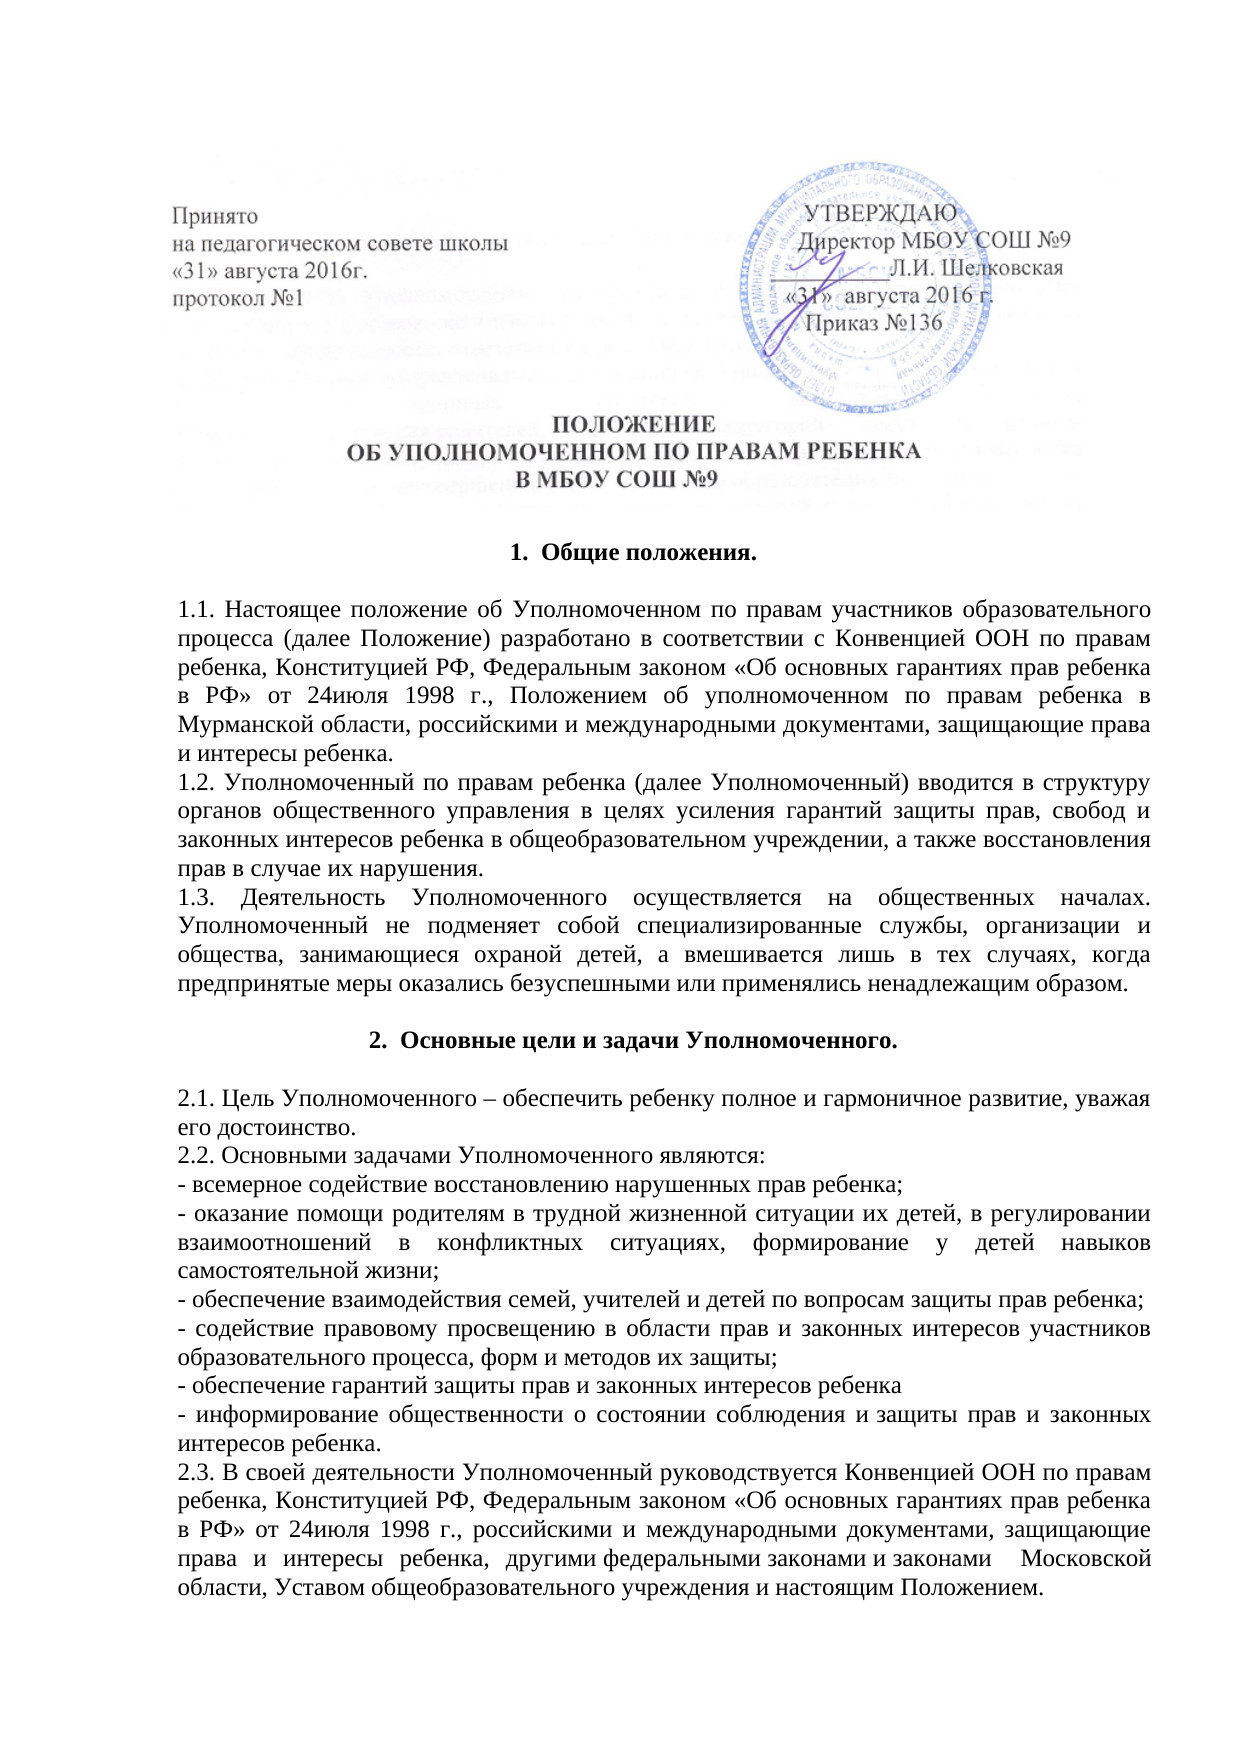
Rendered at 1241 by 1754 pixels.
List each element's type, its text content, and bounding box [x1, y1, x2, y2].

text 2.2. Основными задачами Уполномоченного являются: [177, 1140, 1152, 1169]
text - содействие правовому просвещению в области прав и законных интересов участников образовательного процесса, форм и методов их защиты; [177, 1313, 1152, 1370]
text 1. Общие положения. [115, 537, 1152, 565]
text 2. Основные цели и задачи Уполномоченного. [115, 1025, 1152, 1054]
text 1.1. Настоящее положение об Уполномоченном по правам участников образовательного процесса (далее Положение) разработано в соответствии с Конвенцией ООН по правам ребенка, Конституцией РФ, Федеральным законом «Об основных гарантиях прав ребенка в РФ» от 24июля 1998 г., Положением об уполномоченном по правам ребенка в Мурманской области, российскими и международными документами, защищающие права и интересы ребенка. [177, 594, 1152, 767]
text 2.1. Цель Уполномоченного – обеспечить ребенку полное и гармоничное развитие, уважая его достоинство. [177, 1083, 1152, 1140]
text - обеспечение гарантий защиты прав и законных интересов ребенка [177, 1370, 1152, 1399]
text 2.3. В своей деятельности Уполномоченный руководствуется Конвенцией ООН по правам ребенка, Конституцией РФ, Федеральным законом «Об основных гарантиях прав ребенка в РФ» от 24июля 1998 г., российскими и международными документами, защищающие права и интересы ребенка, другими федеральными законами и законами Московской области, Уставом общеобразовательного учреждения и настоящим Положением. [177, 1457, 1152, 1600]
picture [146, 146, 1120, 508]
text - оказание помощи родителям в трудной жизненной ситуации их детей, в регулировании взаимоотношений в конфликтных ситуациях, формирование у детей навыков самостоятельной жизни; [177, 1198, 1152, 1284]
text - обеспечение взаимодействия семей, учителей и детей по вопросам защиты прав ребенка; [177, 1284, 1152, 1313]
text 1.2. Уполномоченный по правам ребенка (далее Уполномоченный) вводится в структуру органов общественного управления в целях усиления гарантий защиты прав, свобод и законных интересов ребенка в общеобразовательном учреждении, а также восстановления прав в случае их нарушения. [177, 767, 1152, 882]
text - всемерное содействие восстановлению нарушенных прав ребенка; [177, 1169, 1152, 1198]
text 1.3. Деятельность Уполномоченного осуществляется на общественных началах. Уполномоченный не подменяет собой специализированные службы, организации и общества, занимающиеся охраной детей, а вмешивается лишь в тех случаях, когда предпринятые меры оказались безуспешными или применялись ненадлежащим образом. [177, 882, 1152, 997]
text - информирование общественности о состоянии соблюдения и защиты прав и законных интересов ребенка. [177, 1399, 1152, 1457]
